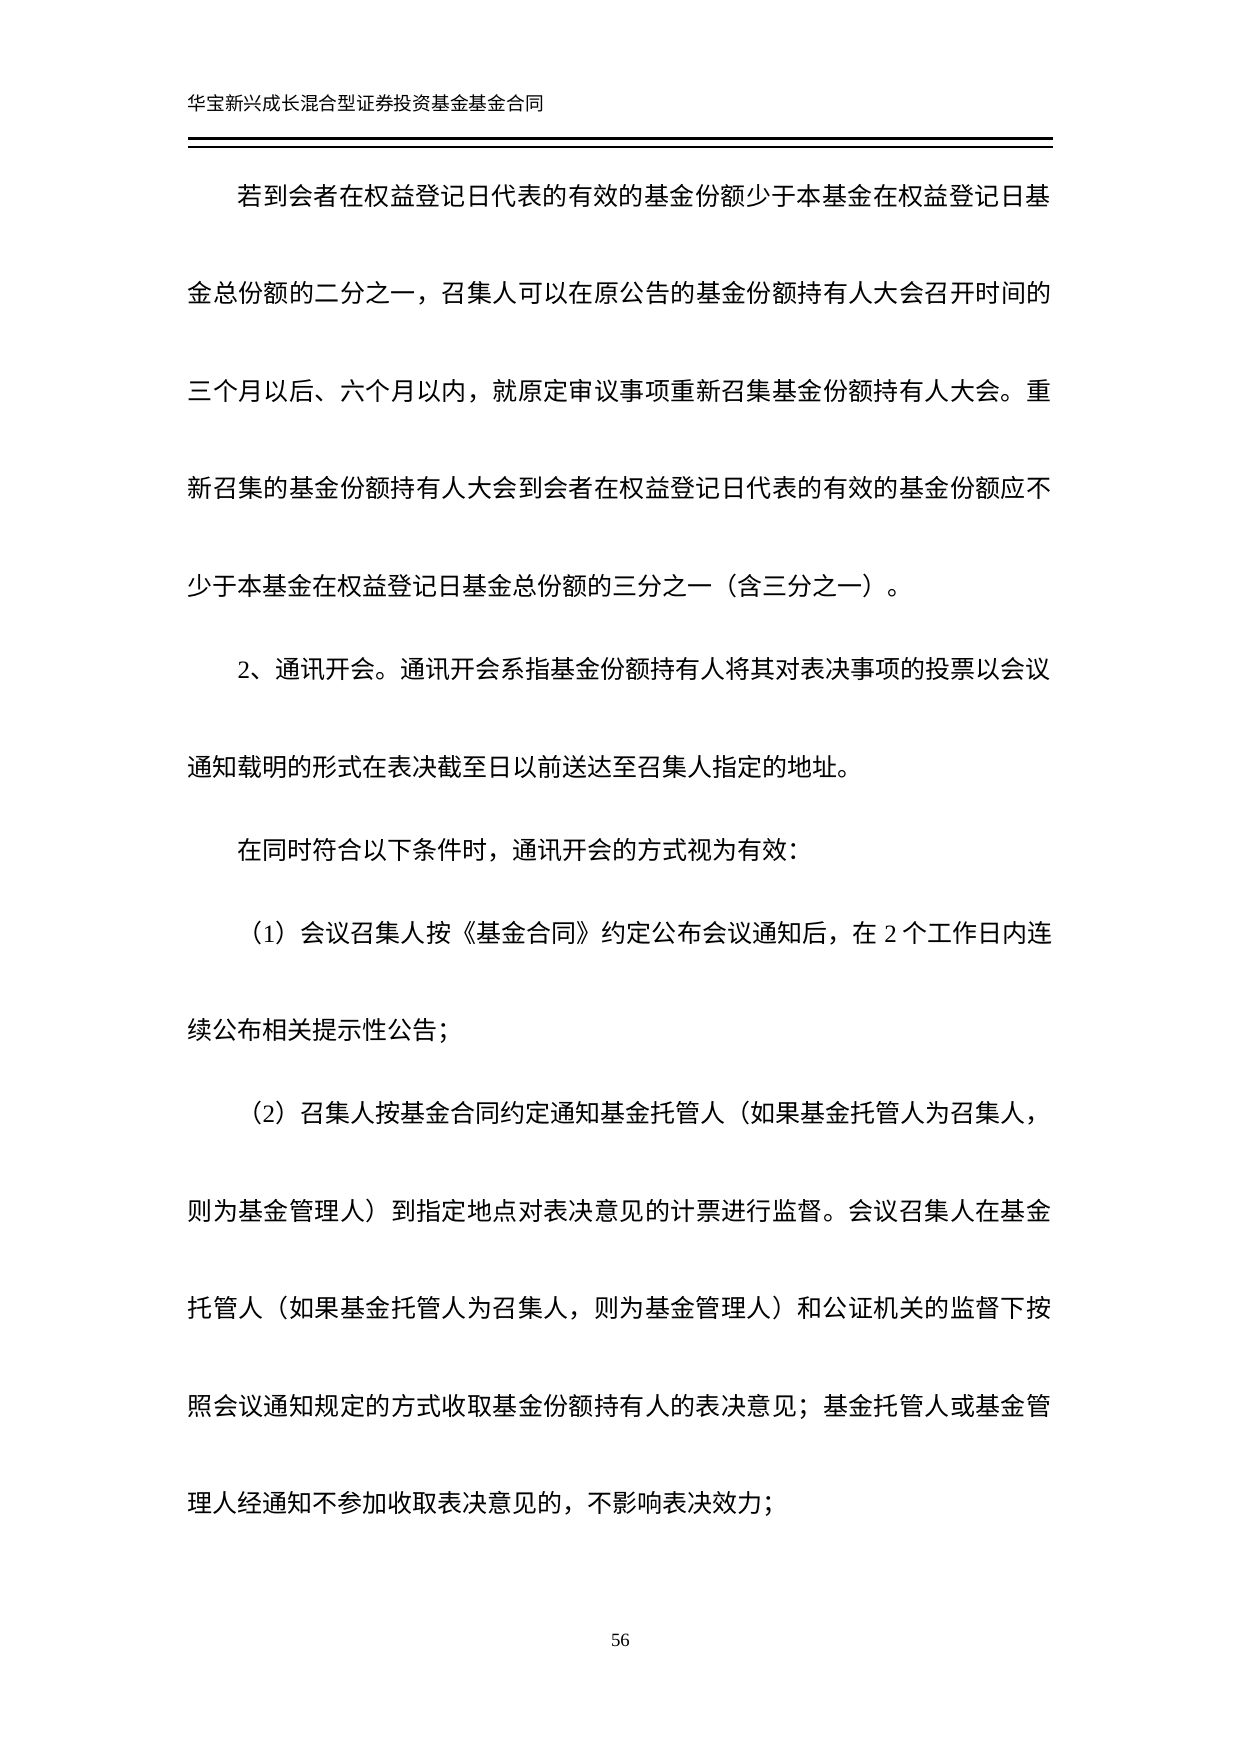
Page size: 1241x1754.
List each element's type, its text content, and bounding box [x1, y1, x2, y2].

text 若到会者在权益登记日代表的有效的基金份额少于本基金在权益登记日基金总份额的二分之一，召集人可以在原公告的基金份额持有人大会召开时间的三个月以后、六个月以内，就原定审议事项重新召集基金份额持有人大会。重新召集的基金份额持有人大会到会者在权益登记日代表的有效的基金份额应不少于本基金在权益登记日基金总份额的三分之一（含三分之一）。 [187, 162, 1053, 617]
text 在同时符合以下条件时，通讯开会的方式视为有效： [187, 816, 1053, 881]
text （1）会议召集人按《基金合同》约定公布会议通知后，在2个工作日内连续公布相关提示性公告； [187, 899, 1053, 1061]
text （2）召集人按基金合同约定通知基金托管人（如果基金托管人为召集人，则为基金管理人）到指定地点对表决意见的计票进行监督。会议召集人在基金托管人（如果基金托管人为召集人，则为基金管理人）和公证机关的监督下按照会议通知规定的方式收取基金份额持有人的表决意见；基金托管人或基金管理人经通知不参加收取表决意见的，不影响表决效力； [187, 1079, 1053, 1534]
text 2、通讯开会。通讯开会系指基金份额持有人将其对表决事项的投票以会议通知载明的形式在表决截至日以前送达至召集人指定的地址。 [187, 635, 1053, 798]
